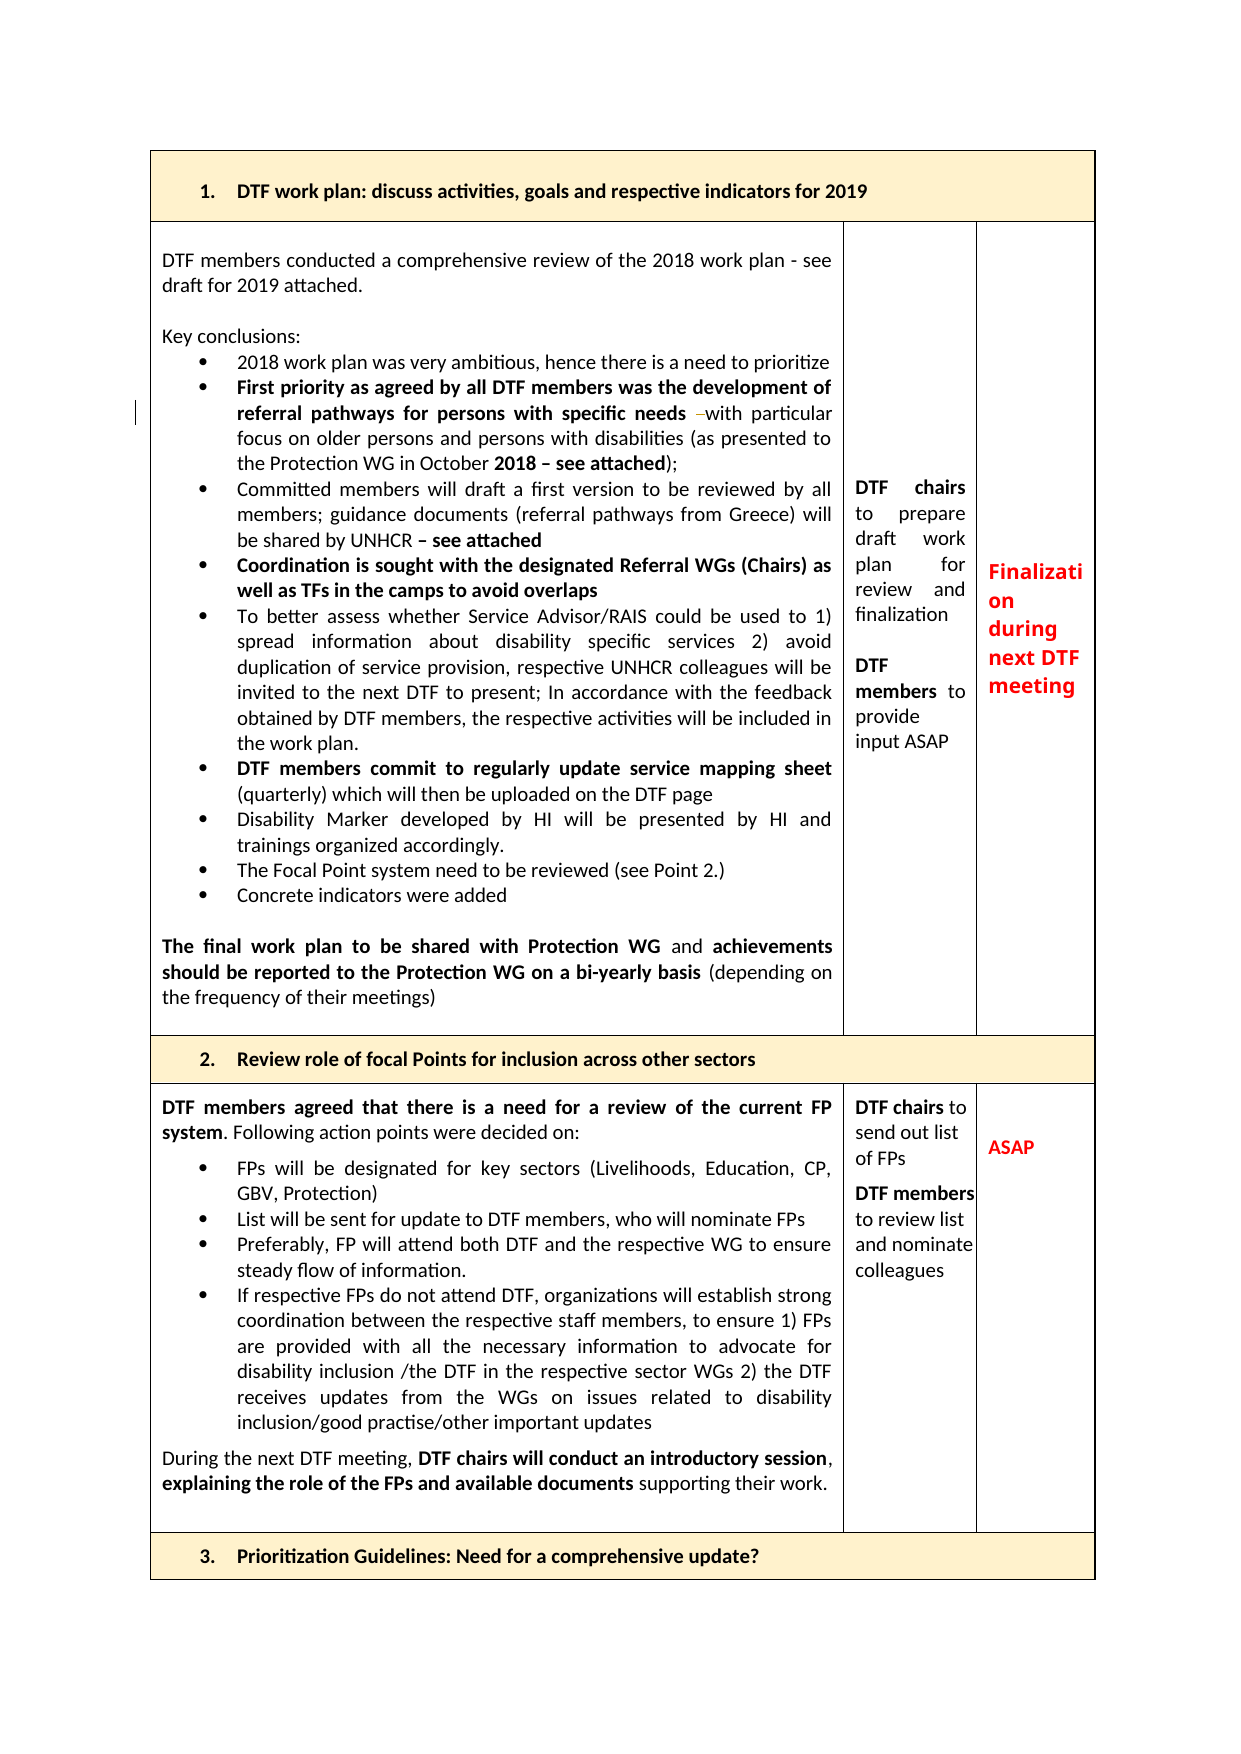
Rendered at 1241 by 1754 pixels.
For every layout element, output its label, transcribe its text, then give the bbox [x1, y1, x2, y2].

table_cell DTF members agreed that there is a need for a review of the current FP system. Following action points were decided on: FPs will be designated for key sectors (Livelihoods, Education, CP, GBV, Protection) List will be sent for update to DTF members, who will nominate FPs Preferably, FP will attend both DTF and the respective WG to ensure steady flow of information. If respective FPs do not attend DTF, organizations will establish strong coordination between the respective staff members, to ensure 1) FPs are provided with all the necessary information to advocate for disability inclusion /the DTF in the respective sector WGs 2) the DTF receives updates from the WGs on issues related to disability inclusion/good practise/other important updates During the next DTF meeting, DTF chairs will conduct an introductory session, explaining the role of the FPs and available documents supporting their work. [151, 1084, 843, 1532]
table_cell DTF work plan: discuss activities, goals and respective indicators for 2019 [151, 151, 1094, 221]
table_cell DTF chairs to send out list of FPs DTF members to review list and nominate colleagues [844, 1084, 976, 1532]
table_cell ASAP [977, 1084, 1094, 1532]
table_cell DTF members conducted a comprehensive review of the 2018 work plan - see draft for 2019 attached. Key conclusions: 2018 work plan was very ambitious, hence there is a need to prioritize First priority as agreed by all DTF members was the development of referral pathways for persons with specific needs with particular focus on older persons and persons with disabilities (as presented to the Protection WG in October 2018 – see attached); Committed members will draft a first version to be reviewed by all members; guidance documents (referral pathways from Greece) will be shared by UNHCR – see attached Coordination is sought with the designated Referral WGs (Chairs) as well as TFs in the camps to avoid overlaps To better assess whether Service Advisor/RAIS could be used to 1) spread information about disability specific services 2) avoid duplication of service provision, respective UNHCR colleagues will be invited to the next DTF to present; In accordance with the feedback obtained by DTF members, the respective activities will be included in the work plan. DTF members commit to regularly update service mapping sheet (quarterly) which will then be uploaded on the DTF page Disability Marker developed by HI will be presented by HI and trainings organized accordingly. The Focal Point system need to be reviewed (see Point 2.) Concrete indicators were added The final work plan to be shared with Protection WG and achievements should be reported to the Protection WG on a bi-yearly basis (depending on the frequency of their meetings) [151, 222, 843, 1035]
table_cell Finalization during next DTF meeting [977, 222, 1094, 1035]
table_cell DTF chairs to prepare draft work plan for review and finalization DTF members to provide input ASAP [844, 222, 976, 1035]
table_cell Prioritization Guidelines: Need for a comprehensive update? [151, 1533, 1094, 1579]
table_cell Review role of focal Points for inclusion across other sectors [151, 1036, 1094, 1082]
